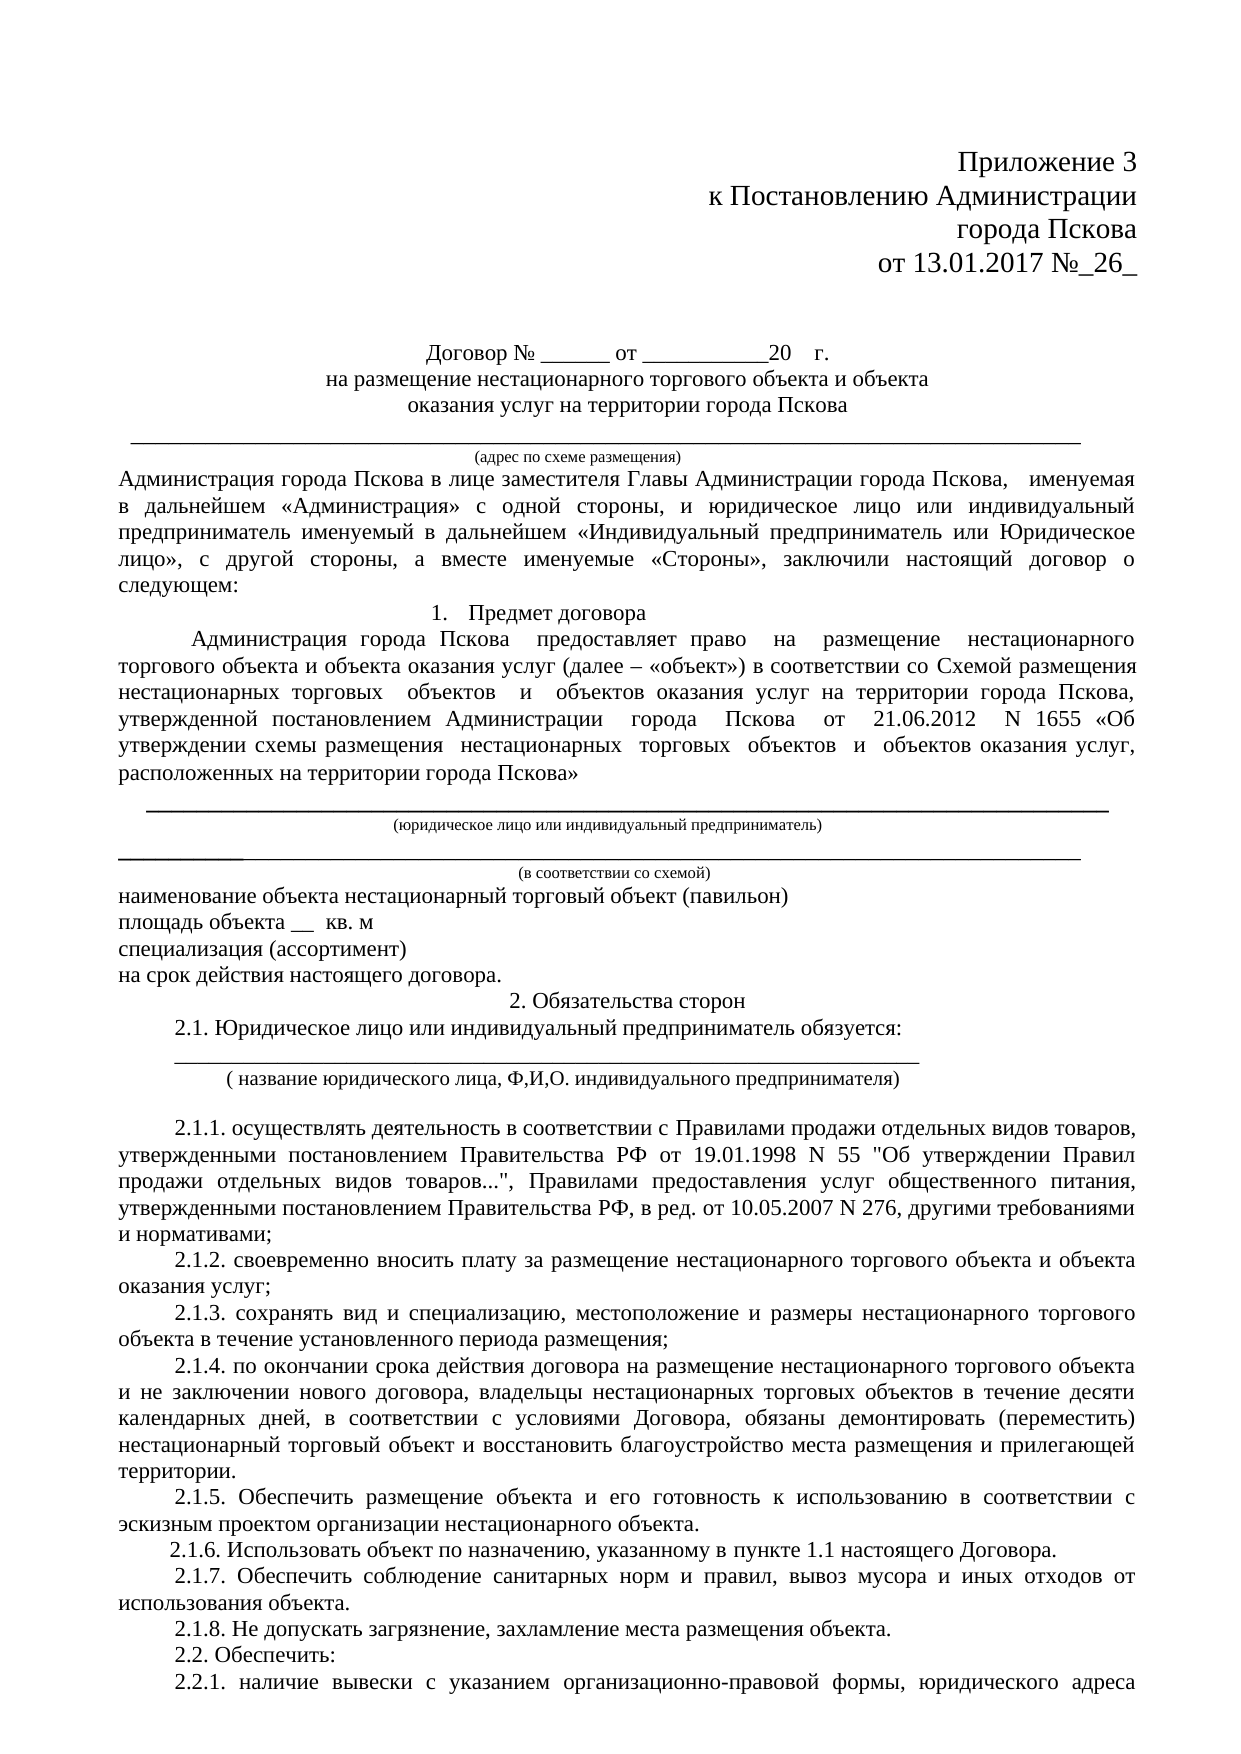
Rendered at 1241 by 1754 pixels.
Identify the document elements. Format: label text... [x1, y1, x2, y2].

text 2.1.8. Не допускать загрязнение, захламление места размещения объекта. [118, 1615, 1137, 1642]
text (адрес по схеме размещения) [118, 446, 1137, 466]
text 2.1.1. осуществлять деятельность в соответствии с Правилами продажи отдельных видов товаров, утвержденными постановлением Правительства РФ от 19.01.1998 N 55 "Об утверждении Правил продажи отдельных видов товаров...", Правилами предоставления услуг общественного питания, утвержденными постановлением Правительства РФ, в ред. от 10.05.2007 N 276, другими требованиями и нормативами; [118, 1114, 1137, 1246]
text Администрация города Пскова предоставляет право на размещение нестационарного торгового объекта и объекта оказания услуг (далее – «объект») в соответствии со Схемой размещения нестационарных торговых объектов и объектов оказания услуг на территории города Пскова, утвержденной постановлением Администрации города Пскова от 21.06.2012 N 1655 «Об утверждении схемы размещения нестационарных торговых объектов и объектов оказания услуг, расположенных на территории города Пскова» [118, 626, 1137, 786]
text специализация (ассортимент) [118, 934, 1137, 961]
text на срок действия настоящего договора. [118, 961, 1137, 987]
text _____________________________________________________________________________ [118, 786, 1137, 815]
text (юридическое лицо или индивидуальный предприниматель) _____________________________________________________________________________ [118, 815, 1137, 863]
text оказания услуг на территории города Пскова [118, 391, 1137, 418]
text 2.1.7. Обеспечить соблюдение санитарных норм и правил, вывоз мусора и иных отходов от использования объекта. [118, 1562, 1137, 1615]
text площадь объекта __ кв. м [118, 908, 1137, 934]
text 2.1.6. Использовать объект по назначению, указанному в пункте 1.1 настоящего Договора. [118, 1536, 1137, 1562]
text ____________________________________________________________________________ [118, 418, 1137, 446]
text 2.1.3. сохранять вид и специализацию, местоположение и размеры нестационарного торгового объекта в течение установленного периода размещения; [118, 1299, 1137, 1352]
text к Постановлению Администрации [118, 178, 1137, 212]
text 2.2. Обеспечить: [118, 1642, 1137, 1668]
list Предмет договора [431, 599, 1137, 626]
text ( название юридического лица, Ф,И,О. индивидуального предпринимателя) [118, 1066, 1137, 1090]
text _________________________________________________________________ [118, 1040, 1137, 1066]
text 2.1.4. по окончании срока действия договора на размещение нестационарного торгового объекта и не заключении нового договора, владельцы нестационарных торговых объектов в течение десяти календарных дней, в соответствии с условиями Договора, обязаны демонтировать (переместить) нестационарный торговый объект и восстановить благоустройство места размещения и прилегающей территории. [118, 1352, 1137, 1483]
text 2.1. Юридическое лицо или индивидуальный предприниматель обязуется: [118, 1014, 1137, 1040]
text Администрация города Пскова в лице заместителя Главы Администрации города Пскова, именуемая в дальнейшем «Администрация» с одной стороны, и юридическое лицо или индивидуальный предприниматель именуемый в дальнейшем «Индивидуальный предприниматель или Юридическое лицо», с другой стороны, а вместе именуемые «Стороны», заключили настоящий договор о следующем: [118, 466, 1137, 599]
text города Пскова [118, 212, 1137, 245]
text (в соответствии со схемой) [118, 863, 1137, 882]
text от 13.01.2017 №_26_ [118, 245, 1137, 279]
text 2.1.5. Обеспечить размещение объекта и его готовность к использованию в соответствии с эскизным проектом организации нестационарного объекта. [118, 1483, 1137, 1536]
text на размещение нестационарного торгового объекта и объекта [118, 365, 1137, 391]
text Договор № ______ от ___________20 г. [118, 338, 1137, 365]
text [118, 1668, 1137, 1694]
text 2.1.2. своевременно вносить плату за размещение нестационарного торгового объекта и объекта оказания услуг; [118, 1246, 1137, 1299]
text наименование объекта нестационарный торговый объект (павильон) [118, 882, 1137, 908]
text 2. Обязательства сторон [118, 987, 1137, 1014]
text Приложение 3 [118, 144, 1137, 178]
